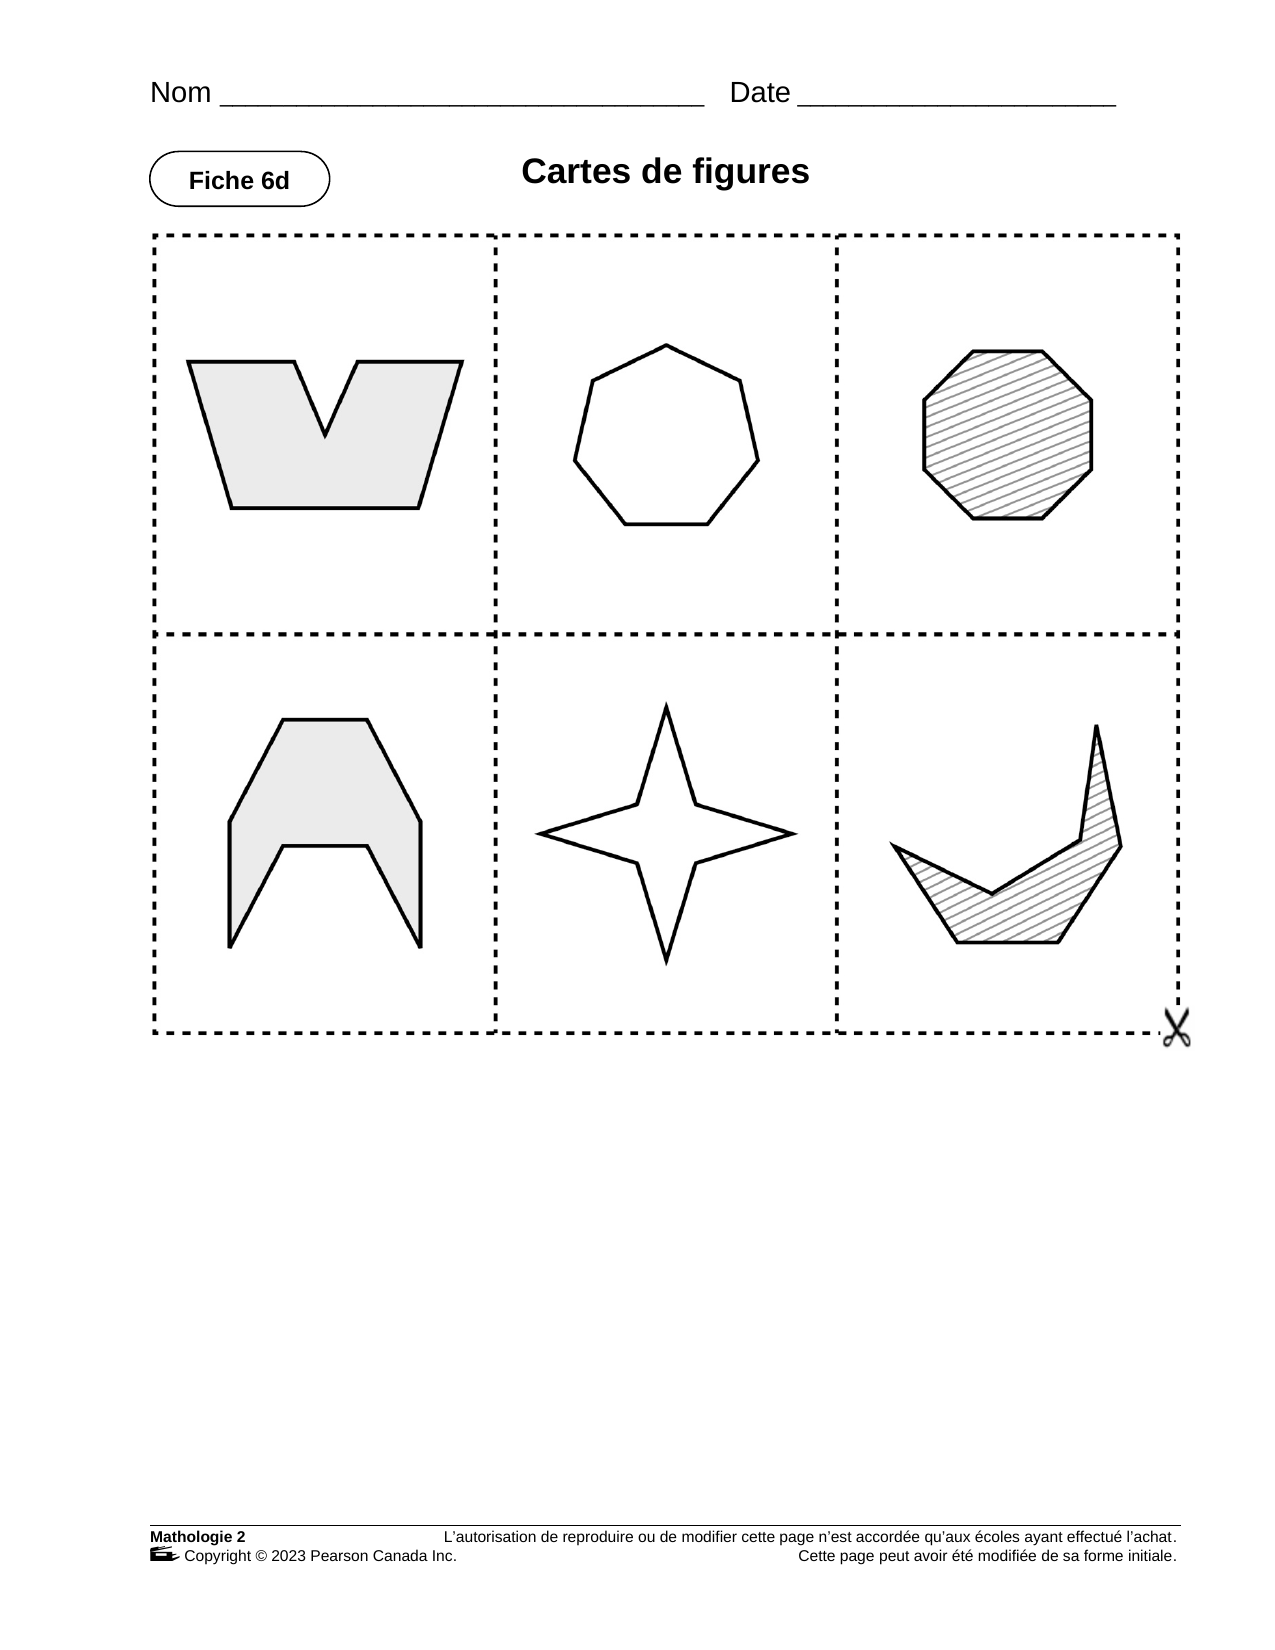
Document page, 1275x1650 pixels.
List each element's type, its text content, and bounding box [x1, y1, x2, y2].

picture [150, 232, 1182, 1037]
picture [1161, 1006, 1194, 1050]
picture [150, 1546, 180, 1561]
text Cartes de figures [306, 150, 1181, 191]
